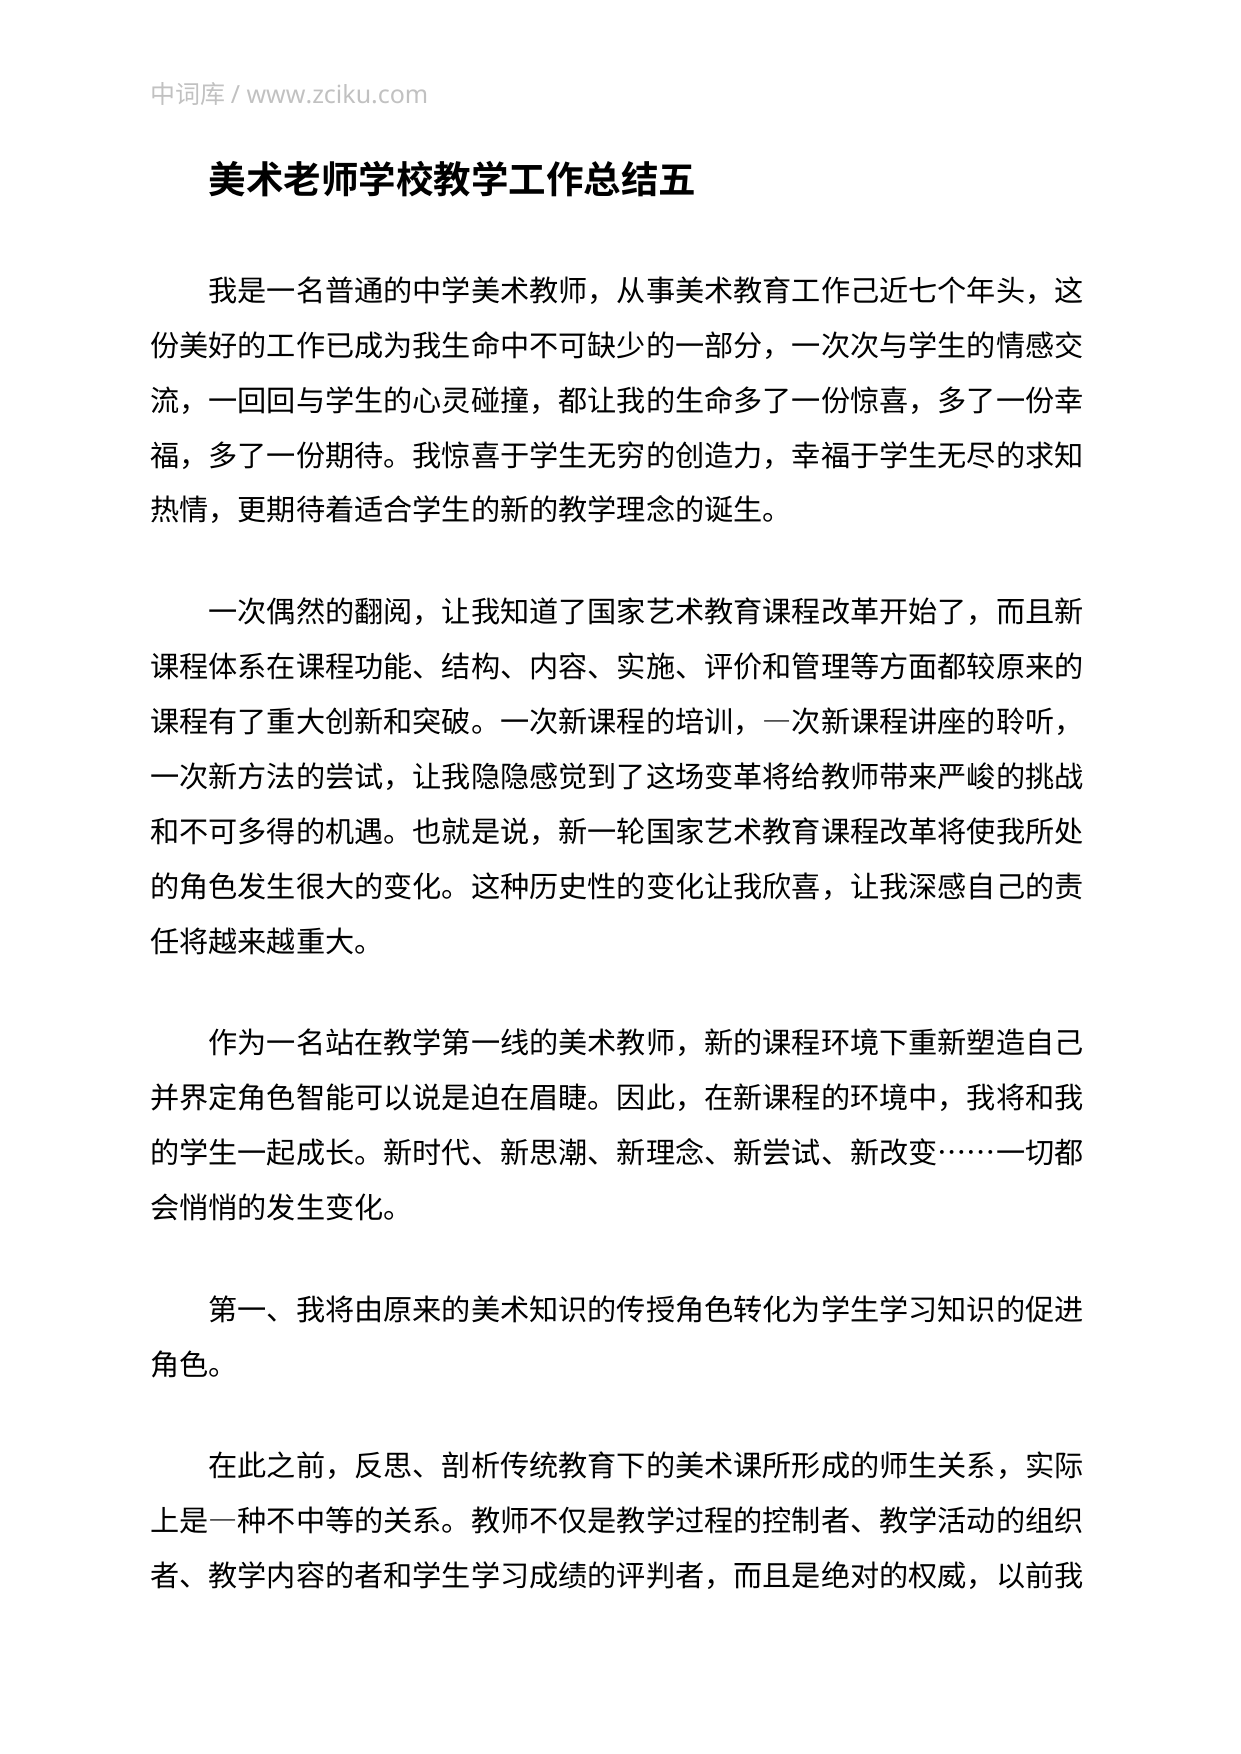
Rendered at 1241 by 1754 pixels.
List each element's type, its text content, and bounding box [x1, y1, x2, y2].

text 一次偶然的翻阅，让我知道了国家艺术教育课程改革开始了，而且新课程体系在课程功能、结构、内容、实施、评价和管理等方面都较原来的课程有了重大创新和突破。一次新课程的培训，—次新课程讲座的聆听，一次新方法的尝试，让我隐隐感觉到了这场变革将给教师带来严峻的挑战和不可多得的机遇。也就是说，新一轮国家艺术教育课程改革将使我所处的角色发生很大的变化。这种历史性的变化让我欣喜，让我深感自己的责任将越来越重大。 [150, 589, 1090, 960]
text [150, 1443, 1090, 1595]
text 美术老师学校教学工作总结五 [150, 150, 1090, 204]
text 我是一名普通的中学美术教师，从事美术教育工作己近七个年头，这份美好的工作已成为我生命中不可缺少的一部分，一次次与学生的情感交流，一回回与学生的心灵碰撞，都让我的生命多了一份惊喜，多了一份幸福，多了一份期待。我惊喜于学生无穷的创造力，幸福于学生无尽的求知热情，更期待着适合学生的新的教学理念的诞生。 [150, 267, 1090, 529]
text 第一、我将由原来的美术知识的传授角色转化为学生学习知识的促进角色。 [150, 1286, 1090, 1383]
text 作为一名站在教学第一线的美术教师，新的课程环境下重新塑造自己并界定角色智能可以说是迫在眉睫。因此，在新课程的环境中，我将和我的学生一起成长。新时代、新思潮、新理念、新尝试、新改变……一切都会悄悄的发生变化。 [150, 1020, 1090, 1227]
